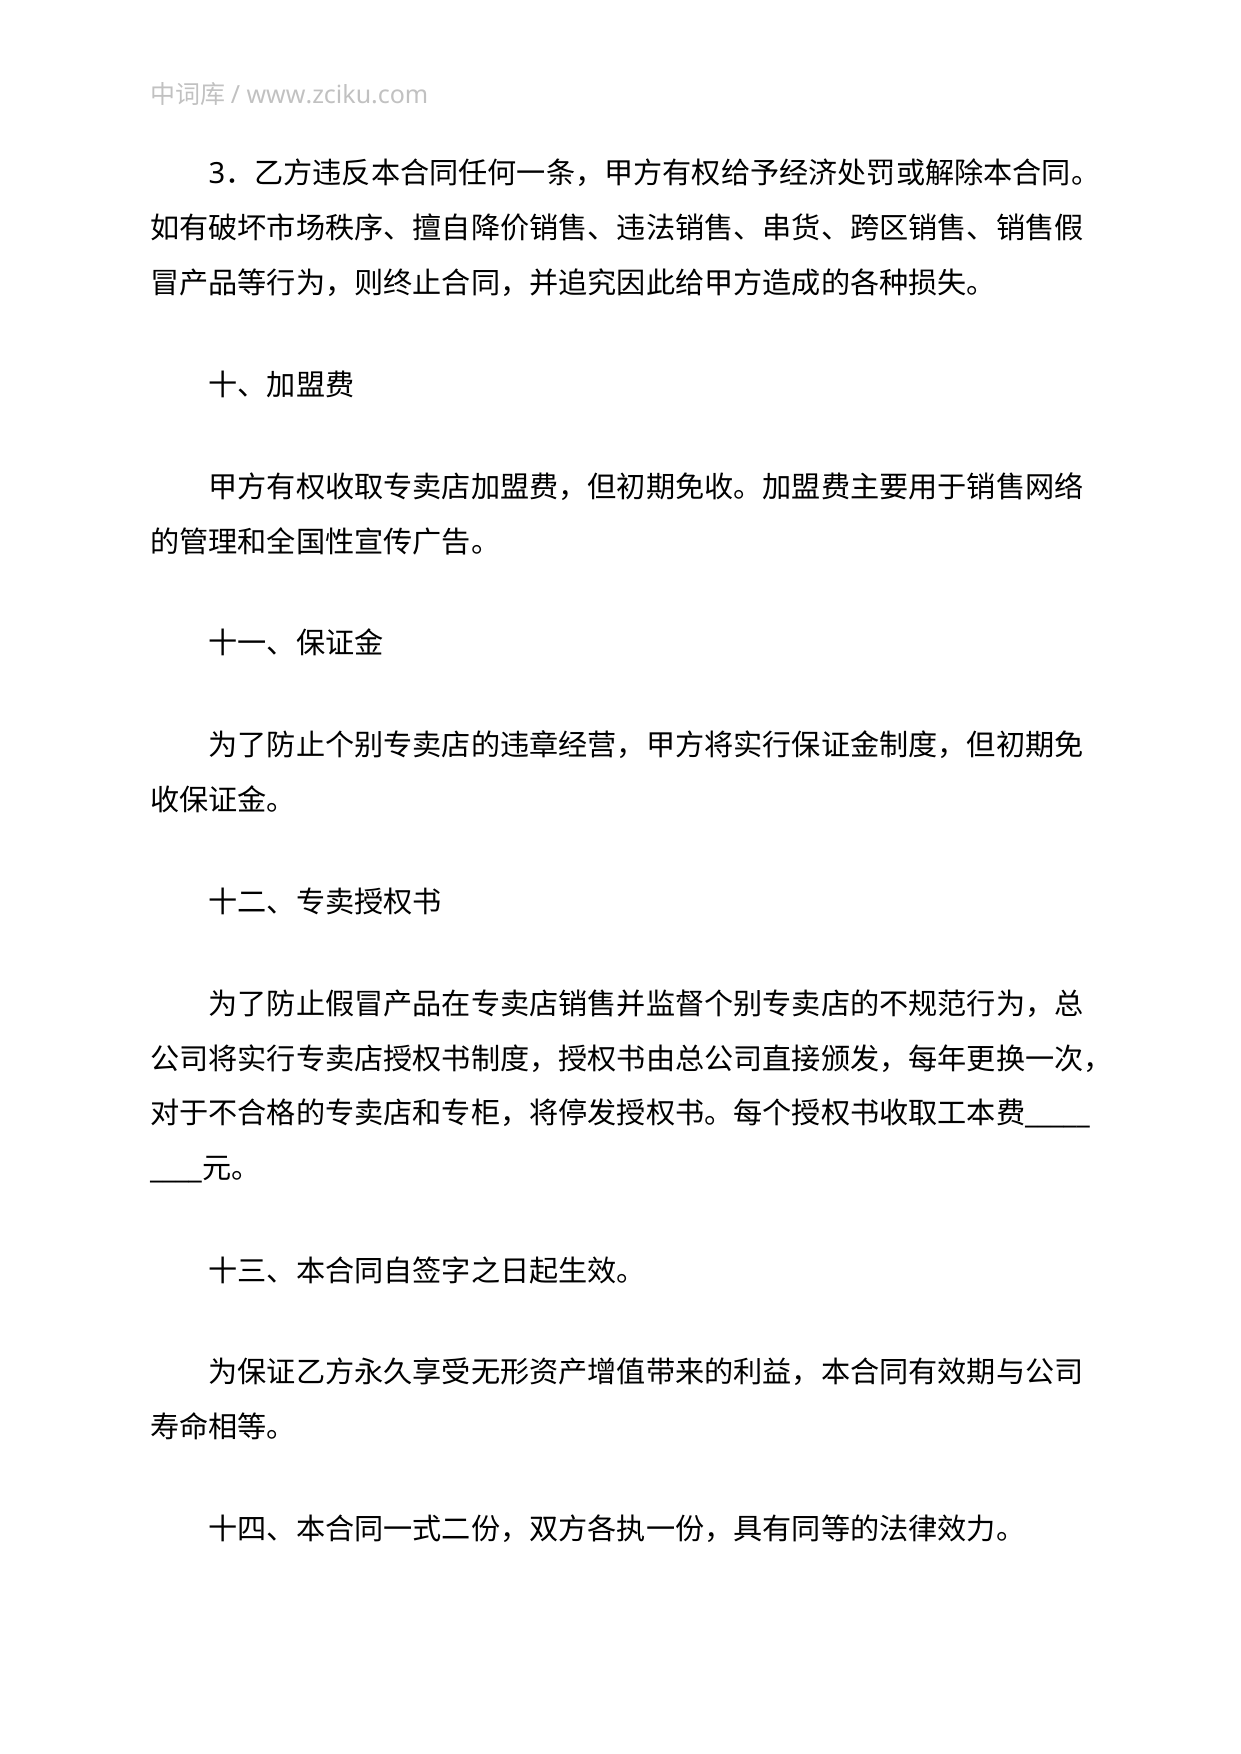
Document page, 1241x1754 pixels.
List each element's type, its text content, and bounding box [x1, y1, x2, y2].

text 甲方有权收取专卖店加盟费，但初期免收。加盟费主要用于销售网络的管理和全国性宣传广告。 [150, 463, 1090, 561]
text 十三、本合同自签字之日起生效。 [150, 1247, 1090, 1289]
text 十一、保证金 [150, 620, 1090, 662]
text 3．乙方违反本合同任何一条，甲方有权给予经济处罚或解除本合同。如有破坏市场秩序、擅自降价销售、违法销售、串货、跨区销售、销售假冒产品等行为，则终止合同，并追究因此给甲方造成的各种损失。 [150, 150, 1090, 302]
text 十四、本合同一式二份，双方各执一份，具有同等的法律效力。 [150, 1506, 1090, 1548]
text 为了防止假冒产品在专卖店销售并监督个别专卖店的不规范行为，总公司将实行专卖店授权书制度，授权书由总公司直接颁发，每年更换一次，对于不合格的专卖店和专柜，将停发授权书。每个授权书收取工本费_________元。 [150, 980, 1090, 1187]
text 十、加盟费 [150, 362, 1090, 404]
text 为了防止个别专卖店的违章经营，甲方将实行保证金制度，但初期免收保证金。 [150, 722, 1090, 819]
text 为保证乙方永久享受无形资产增值带来的利益，本合同有效期与公司寿命相等。 [150, 1349, 1090, 1446]
text 十二、专卖授权书 [150, 878, 1090, 921]
